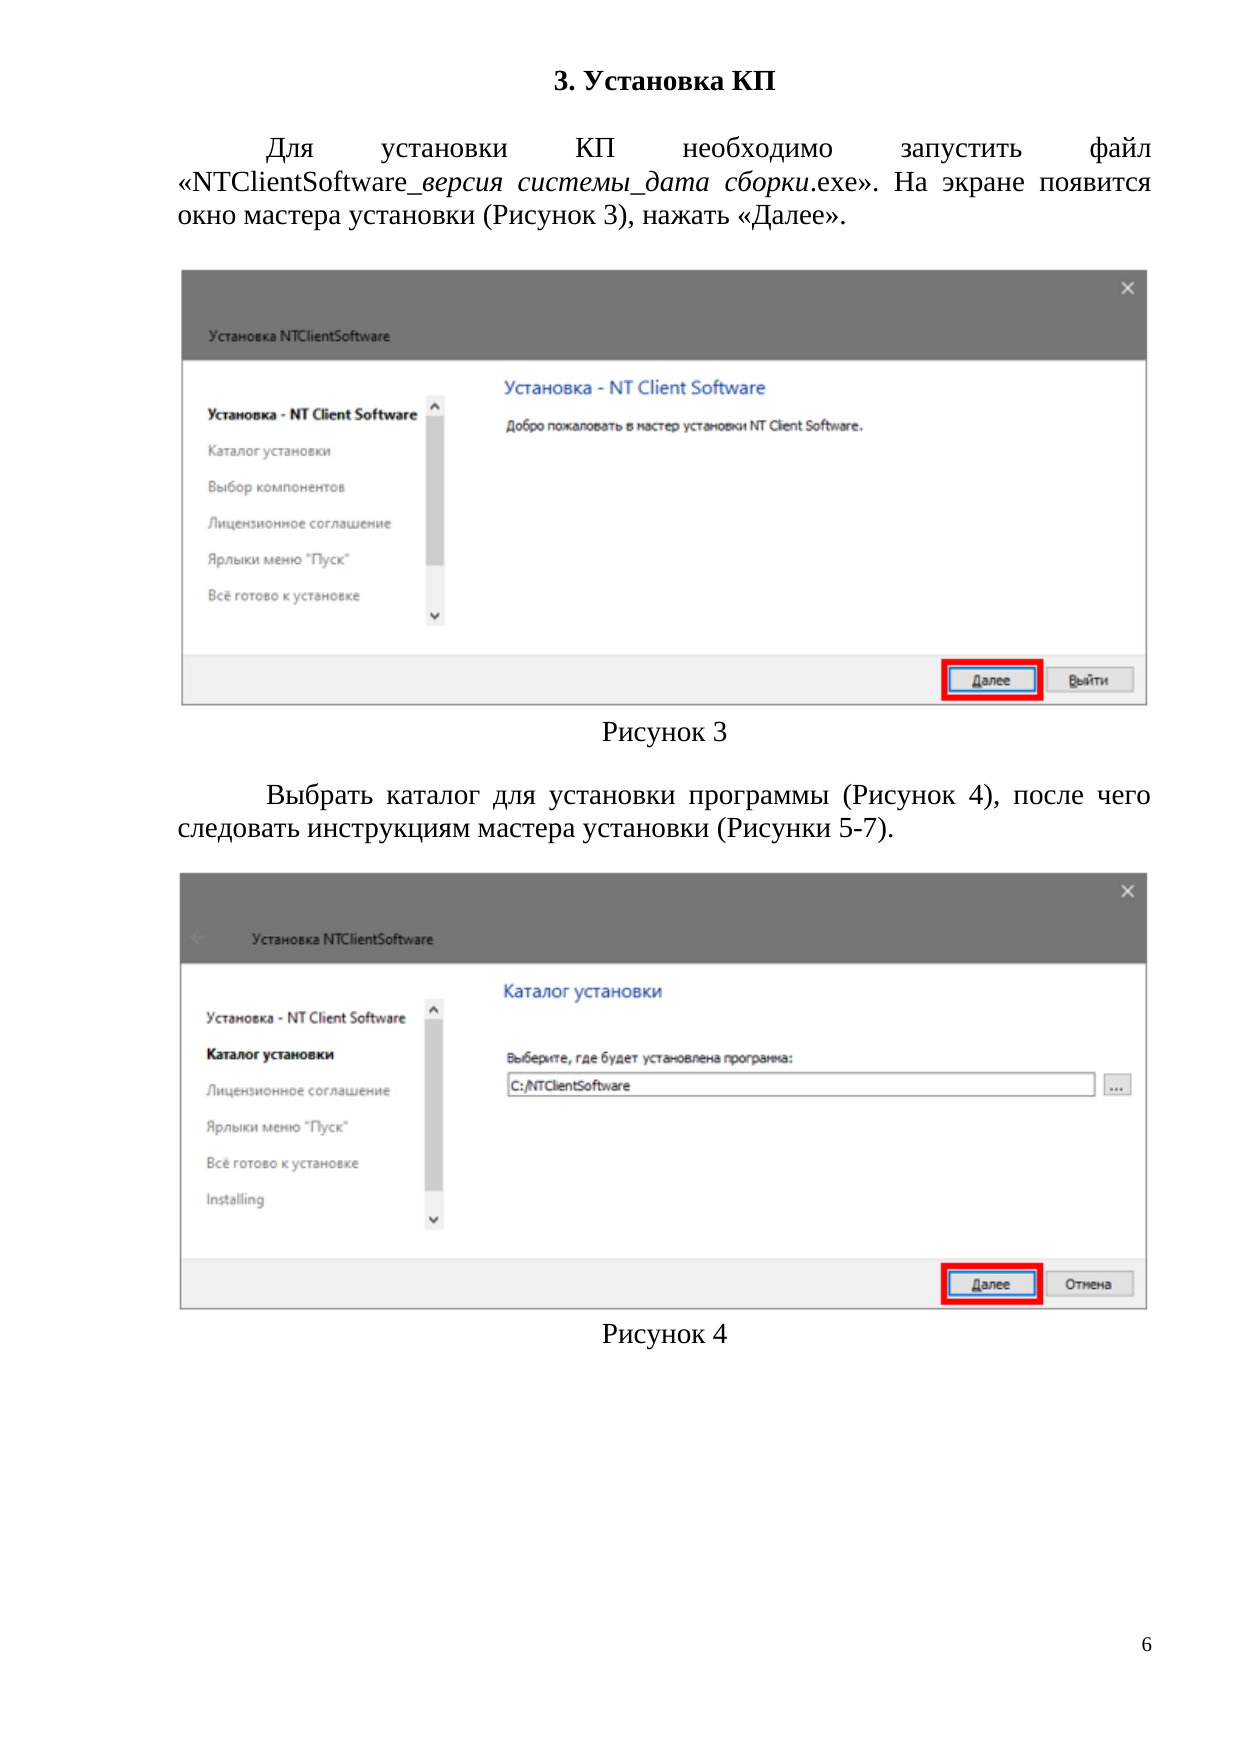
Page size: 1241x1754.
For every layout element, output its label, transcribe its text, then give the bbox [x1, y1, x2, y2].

text Выбрать каталог для установки программы (Рисунок 4), после чего следовать инструкциям мастера установки (Рисунки 5-7). [177, 777, 1152, 844]
text Для установки КП необходимо запустить файл «NTClientSoftware_версия системы_дата сборки.exe». На экране появится окно мастера установки (Рисунок 3), нажать «Далее». [177, 130, 1152, 231]
text Рисунок 3 [177, 715, 1152, 748]
text Рисунок 4 [177, 1316, 1152, 1349]
picture [177, 868, 1152, 1316]
subtitle 3. Установка КП [177, 63, 1152, 97]
picture [177, 264, 1152, 715]
